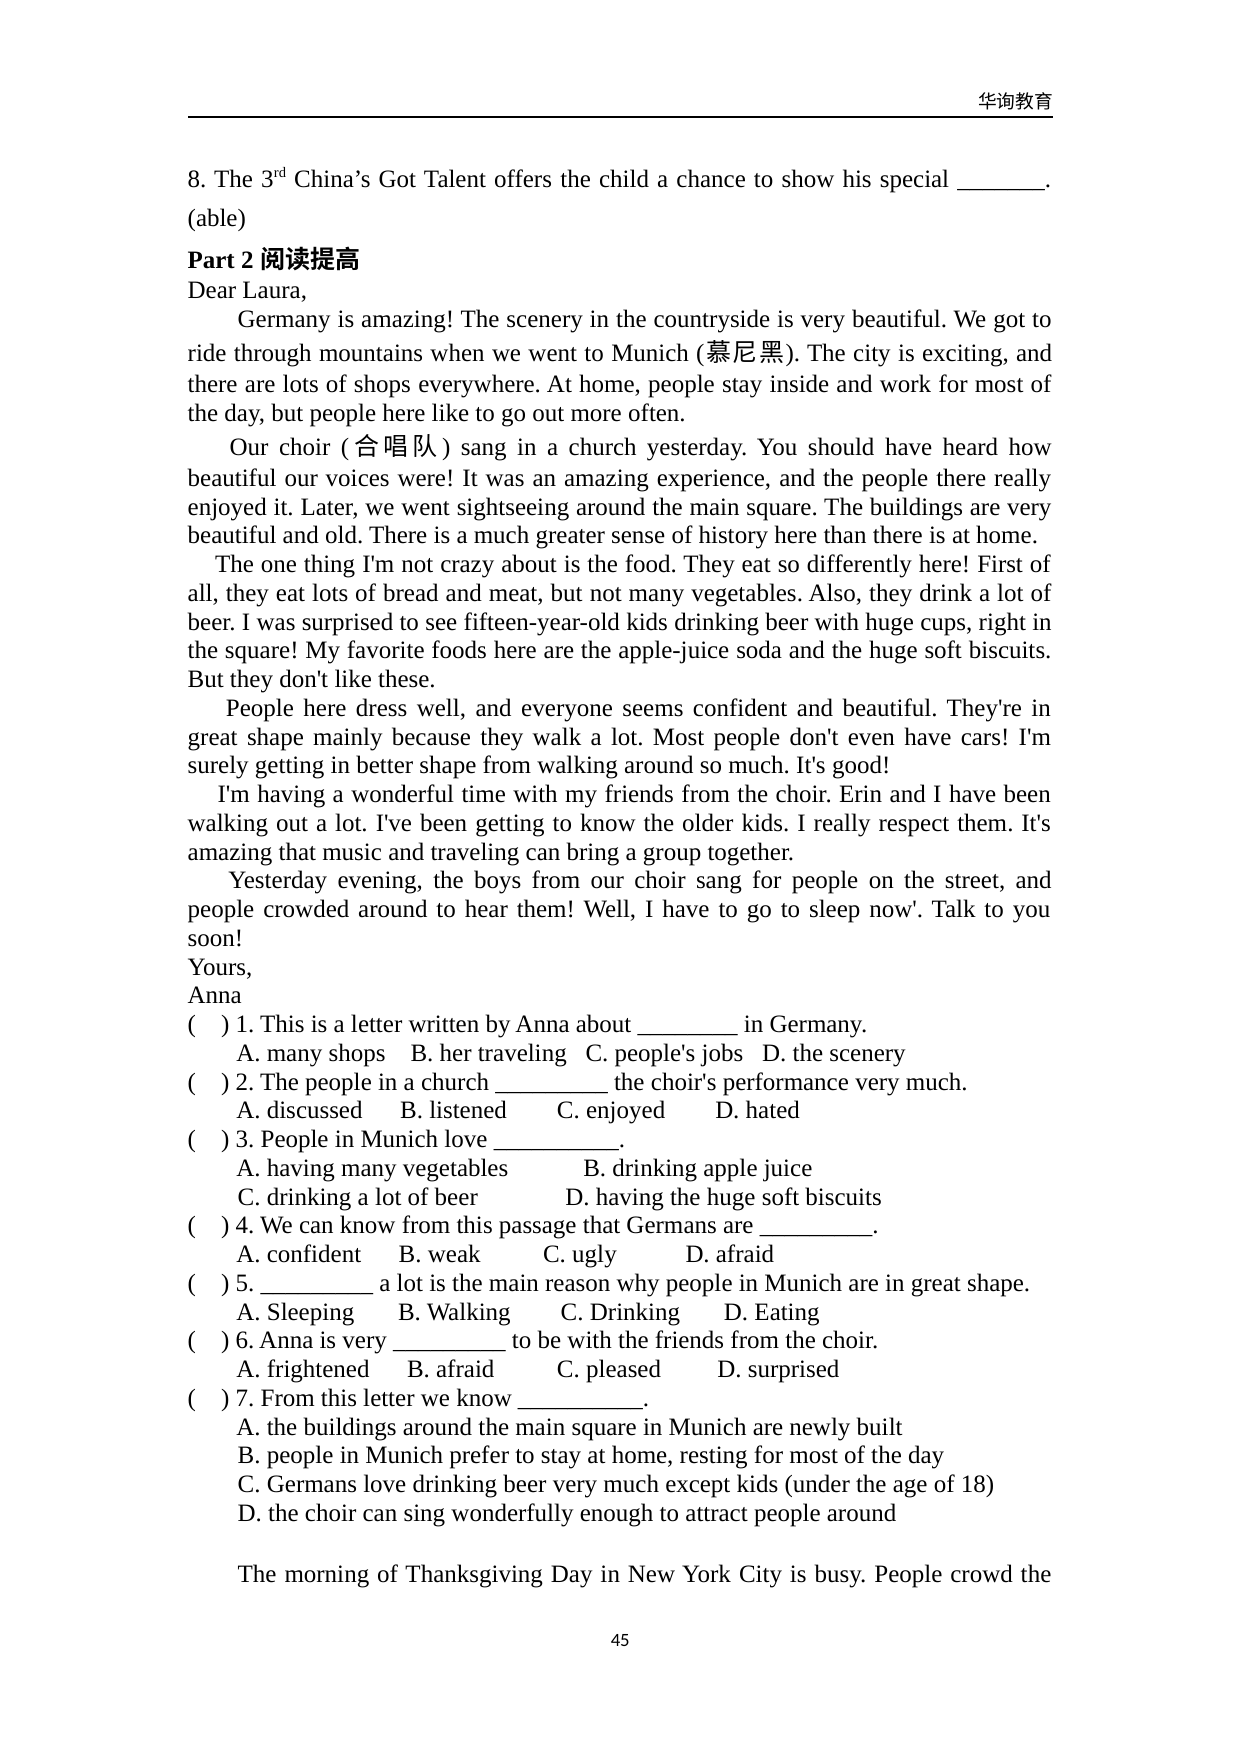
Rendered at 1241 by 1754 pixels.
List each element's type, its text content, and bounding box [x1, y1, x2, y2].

text ( ) 7. From this letter we know __________. [187, 1383, 1053, 1412]
text ( ) 2. The people in a church _________ the choir's performance very much. [187, 1067, 1053, 1095]
text B. people in prefer to stay at home, resting for most of the day [187, 1440, 1053, 1469]
text ( ) 1. This is a letter written by Anna about ________ in . [187, 1009, 1053, 1038]
text C. Germans love drinking beer very much except kids (under the age of 18) [187, 1469, 1053, 1498]
text The one thing I'm not crazy about is the food. They eat so differently here! First of all, they eat lots of bread and meat, but not many vegetables. Also, they drink a lot of beer. I was surprised to see fifteen-year-old kids drinking beer with huge cups, right in the square! My favorite foods here are the apple-juice soda and the huge soft biscuits. But they don't like these. [187, 549, 1053, 693]
text A. the buildings around the main square in are newly built [187, 1412, 1053, 1440]
text I'm having a wonderful time with my friends from the choir. Erin and I have been walking out a lot. I've been getting to know the older kids. I really respect them. It's amazing that music and traveling can bring a group together. [187, 779, 1053, 865]
text A. many shops B. her traveling C. people's jobs D. the scenery [187, 1038, 1053, 1067]
text ( ) 4. We can know from this passage that Germans are _________. [187, 1210, 1053, 1239]
text Dear Laura, [187, 275, 1053, 304]
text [187, 1559, 1053, 1588]
text A. frightened B. afraid C. pleased D. surprised [187, 1354, 1053, 1383]
text 8. The 3rd China’s Got Talent offers the child a chance to show his special _______. (able) [187, 162, 1053, 233]
text is amazing! The scenery in the countryside is very beautiful. We got to ride through mountains when we went to Munich (慕尼黑). The city is exciting, and there are lots of shops everywhere. At home, people stay inside and work for most of the day, but people here like to go out more often. [187, 304, 1053, 427]
text ( ) 3. People in love __________. [187, 1124, 1053, 1153]
text A. Sleeping B. Walking C. Drinking D. Eating [187, 1297, 1053, 1325]
text C. drinking a lot of beer D. having the huge soft biscuits [187, 1182, 1053, 1210]
text People here dress well, and everyone seems confident and beautiful. They're in great shape mainly because they walk a lot. Most people don't even have cars! I'm surely getting in better shape from walking around so much. It's good! [187, 693, 1053, 779]
text ( ) 6. Anna is very _________ to be with the friends from the choir. [187, 1325, 1053, 1354]
text Anna [187, 980, 1053, 1009]
text A. having many vegetables B. drinking apple juice [187, 1153, 1053, 1182]
text Our choir (合唱队) sang in a church yesterday. You should have heard how beautiful our voices were! It was an amazing experience, and the people there really enjoyed it. Later, we went sightseeing around the main square. The buildings are very beautiful and old. There is a much greater sense of history here than there is at home. [187, 427, 1053, 549]
text A. discussed B. listened C. enjoyed D. hated [187, 1095, 1053, 1124]
text Yesterday evening, the boys from our choir sang for people on the street, and people crowded around to hear them! Well, I have to go to sleep now'. Talk to you soon! [187, 865, 1053, 952]
text A. confident B. weak C. ugly D. afraid [187, 1239, 1053, 1268]
text Yours, [187, 952, 1053, 980]
text D. the choir can sing wonderfully enough to attract people around [187, 1498, 1053, 1527]
text ( ) 5. _________ a lot is the main reason why people in are in great shape. [187, 1268, 1053, 1297]
text Part 2 阅读提高 [187, 239, 1053, 275]
